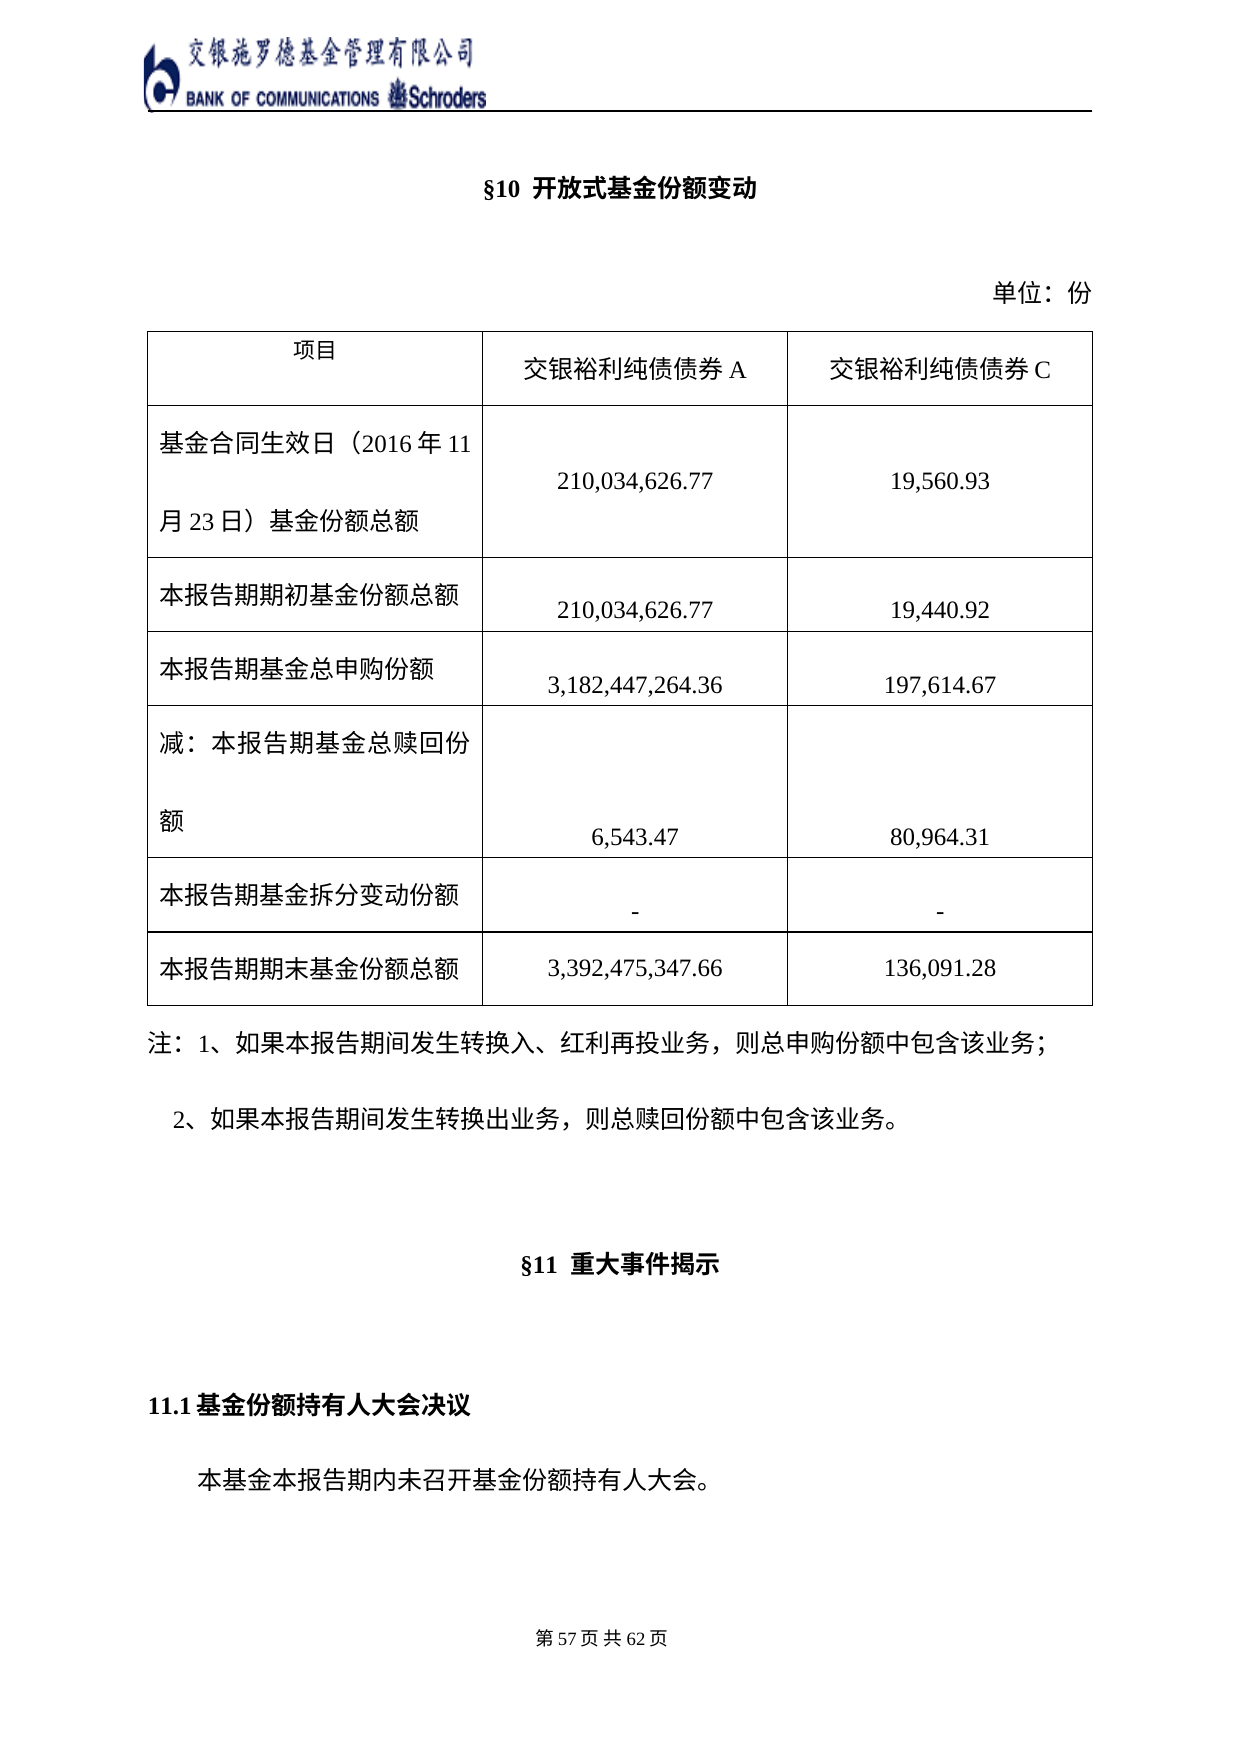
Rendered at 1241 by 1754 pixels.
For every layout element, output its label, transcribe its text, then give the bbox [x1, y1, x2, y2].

table_cell 80,964.31 [788, 706, 1092, 857]
table_cell 210,034,626.77 [483, 406, 787, 557]
text 2、如果本报告期间发生转换出业务，则总赎回份额中包含该业务。 [148, 1085, 1092, 1150]
table_cell 本报告期期初基金份额总额 [148, 558, 482, 631]
picture [143, 37, 486, 113]
subtitle §10 开放式基金份额变动 [148, 154, 1092, 219]
subtitle 11.1基金份额持有人大会决议 [148, 1371, 1092, 1436]
table_header 交银裕利纯债债券C [788, 332, 1092, 405]
table_cell 19,440.92 [788, 558, 1092, 631]
text 注：1、如果本报告期间发生转换入、红利再投业务，则总申购份额中包含该业务； [148, 1009, 1092, 1074]
table_cell 本报告期基金拆分变动份额 [148, 858, 482, 931]
subtitle §11 重大事件揭示 [148, 1231, 1092, 1296]
table_cell 本报告期期末基金份额总额 [148, 933, 482, 1005]
text 单位：份 [149, 259, 1092, 324]
table_cell 210,034,626.77 [483, 558, 787, 631]
text 本基金本报告期内未召开基金份额持有人大会。 [148, 1446, 1092, 1511]
table_cell 197,614.67 [788, 632, 1092, 705]
table_cell - [483, 858, 787, 931]
table_cell 19,560.93 [788, 406, 1092, 557]
table_cell 3,392,475,347.66 [483, 933, 787, 1005]
table_cell 基金合同生效日（2016年11月23日）基金份额总额 [148, 406, 482, 557]
table_cell 本报告期基金总申购份额 [148, 632, 482, 705]
table_cell 136,091.28 [788, 933, 1092, 1005]
table_cell - [788, 858, 1092, 931]
table_header 交银裕利纯债债券A [483, 332, 787, 405]
table_cell 减：本报告期基金总赎回份额 [148, 706, 482, 857]
table_header 项目 [148, 332, 482, 405]
table_cell 6,543.47 [483, 706, 787, 857]
table_cell 3,182,447,264.36 [483, 632, 787, 705]
